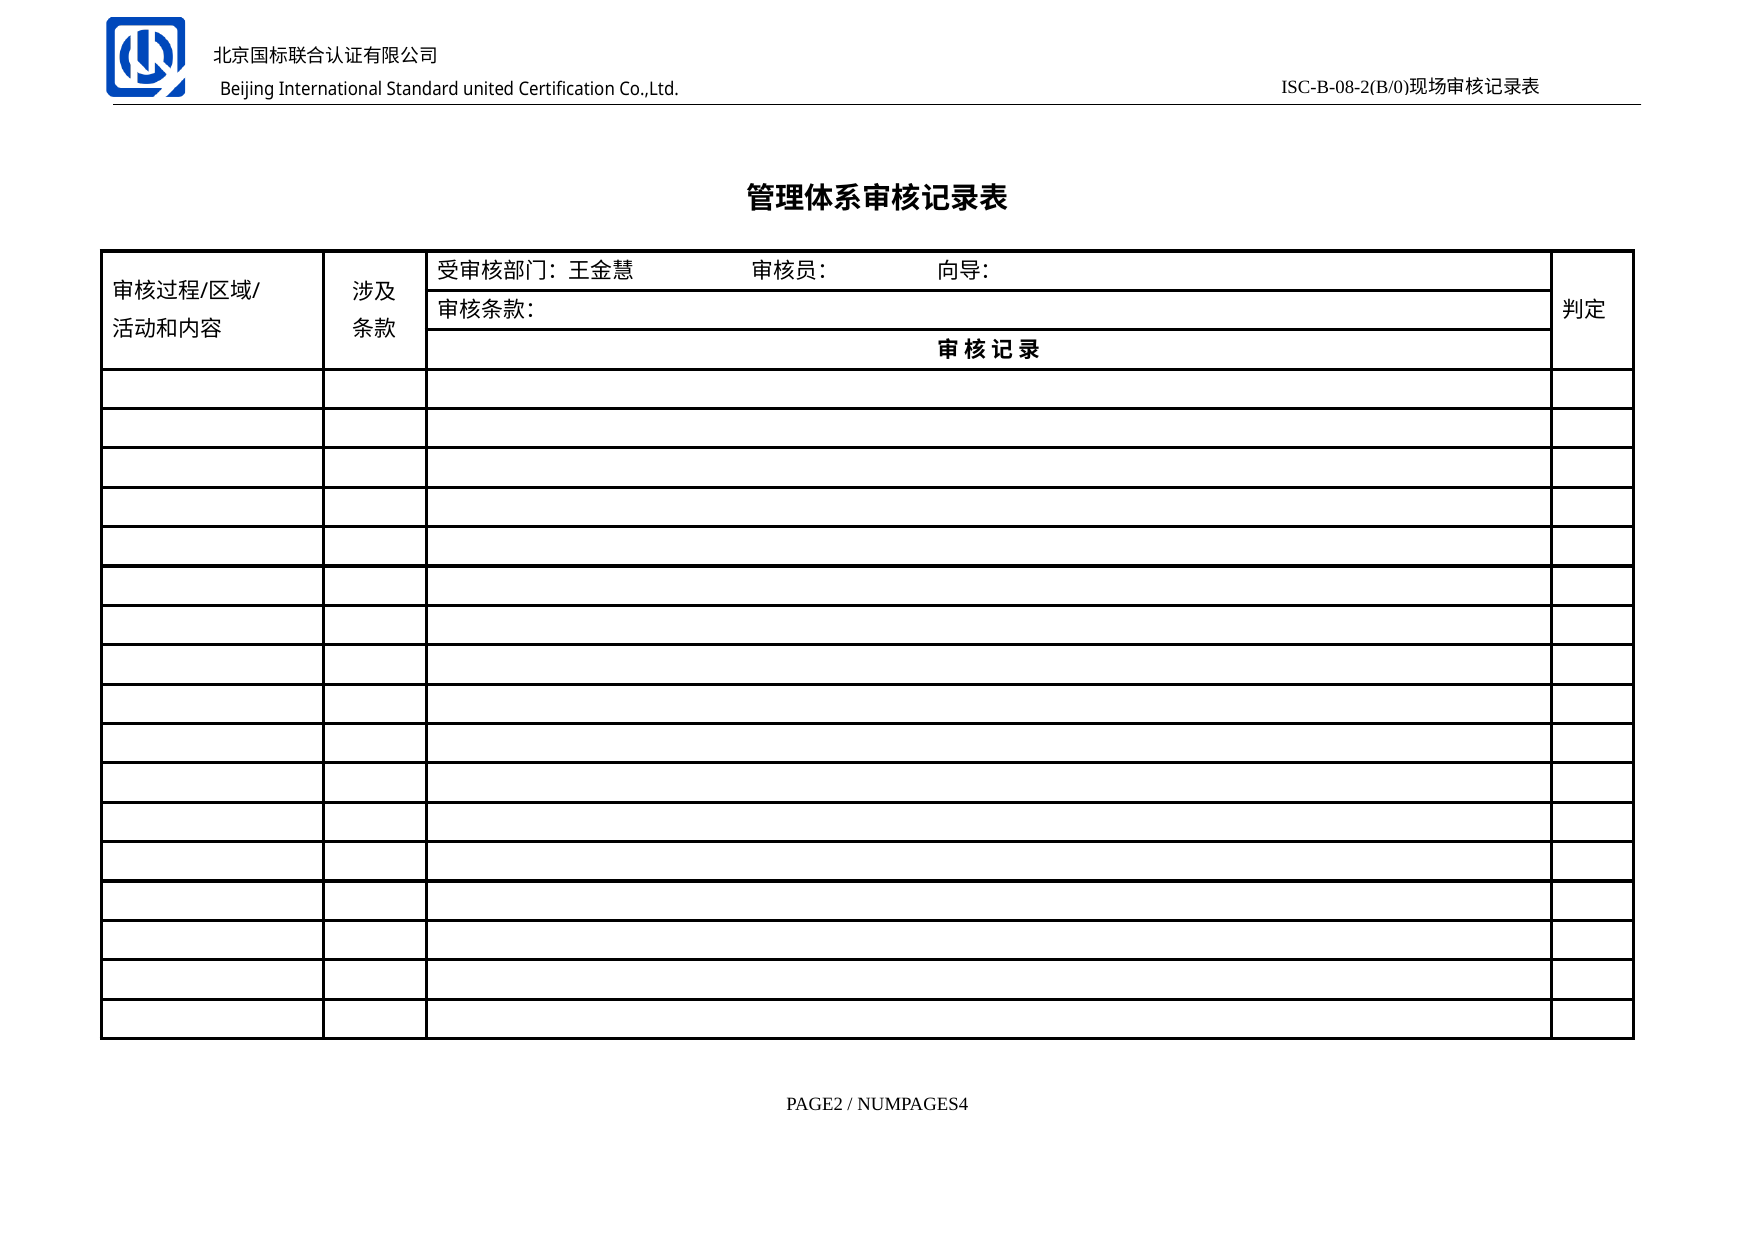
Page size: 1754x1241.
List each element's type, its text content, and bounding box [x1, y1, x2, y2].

table_cell [325, 646, 425, 682]
table_cell [428, 489, 1550, 525]
table_header 审核过程/区域/ 活动和内容 [103, 253, 322, 367]
table_cell [1553, 843, 1632, 879]
table_cell [325, 449, 425, 486]
table_cell [103, 804, 322, 840]
table_cell [428, 1001, 1550, 1037]
table_cell [325, 371, 425, 407]
table_cell [428, 843, 1550, 879]
table_cell [325, 725, 425, 761]
table_cell [428, 410, 1550, 446]
table_cell [428, 804, 1550, 840]
table_cell [103, 489, 322, 525]
table_cell [1553, 883, 1632, 919]
table_cell [325, 607, 425, 643]
text 管理体系审核记录表 [112, 163, 1641, 228]
table_cell [1553, 646, 1632, 682]
table_cell [103, 725, 322, 761]
table_cell [325, 764, 425, 801]
table_cell [1553, 607, 1632, 643]
table_cell [428, 528, 1550, 564]
table_cell [428, 725, 1550, 761]
table_cell [428, 961, 1550, 997]
table_cell [103, 922, 322, 958]
table_header 涉及 条款 [325, 253, 425, 367]
table_cell [103, 961, 322, 997]
table_cell [1553, 568, 1632, 604]
table_cell [325, 961, 425, 997]
table_cell [1553, 961, 1632, 997]
table_cell [103, 410, 322, 446]
table_cell [1553, 686, 1632, 722]
table_cell [428, 922, 1550, 958]
table_cell 审核条款： [428, 292, 1550, 328]
table_cell [428, 686, 1550, 722]
table_cell [428, 883, 1550, 919]
table_cell [103, 1001, 322, 1037]
table_cell [325, 686, 425, 722]
table_cell [325, 489, 425, 525]
table_cell [103, 449, 322, 486]
table_cell [1553, 922, 1632, 958]
table_cell [1553, 410, 1632, 446]
table_cell [103, 686, 322, 722]
table_cell [103, 371, 322, 407]
table_cell [428, 646, 1550, 682]
table_cell [103, 568, 322, 604]
table_cell [1553, 725, 1632, 761]
table_header 受审核部门：王金慧 审核员： 向导： [428, 253, 1550, 289]
table_cell [325, 410, 425, 446]
table_cell [103, 528, 322, 564]
table_cell [1553, 449, 1632, 486]
table_cell [428, 449, 1550, 486]
table_cell [1553, 804, 1632, 840]
table_cell [103, 646, 322, 682]
table_cell [325, 1001, 425, 1037]
table_cell [428, 371, 1550, 407]
table_cell [428, 568, 1550, 604]
table_cell [428, 607, 1550, 643]
table_cell 审 核 记 录 [428, 331, 1550, 367]
table_cell [103, 843, 322, 879]
table_cell [103, 883, 322, 919]
table_cell [1553, 489, 1632, 525]
table_cell [325, 804, 425, 840]
table_cell [325, 528, 425, 564]
table_cell [1553, 528, 1632, 564]
table_cell [428, 764, 1550, 801]
table_cell [1553, 371, 1632, 407]
picture [106, 17, 186, 97]
table_cell [103, 607, 322, 643]
table_cell [325, 843, 425, 879]
table_cell [1553, 764, 1632, 801]
table_cell [103, 764, 322, 801]
table_cell [325, 568, 425, 604]
table_cell [1553, 1001, 1632, 1037]
table_header 判定 [1553, 253, 1632, 367]
table_cell [325, 883, 425, 919]
table_cell [325, 922, 425, 958]
